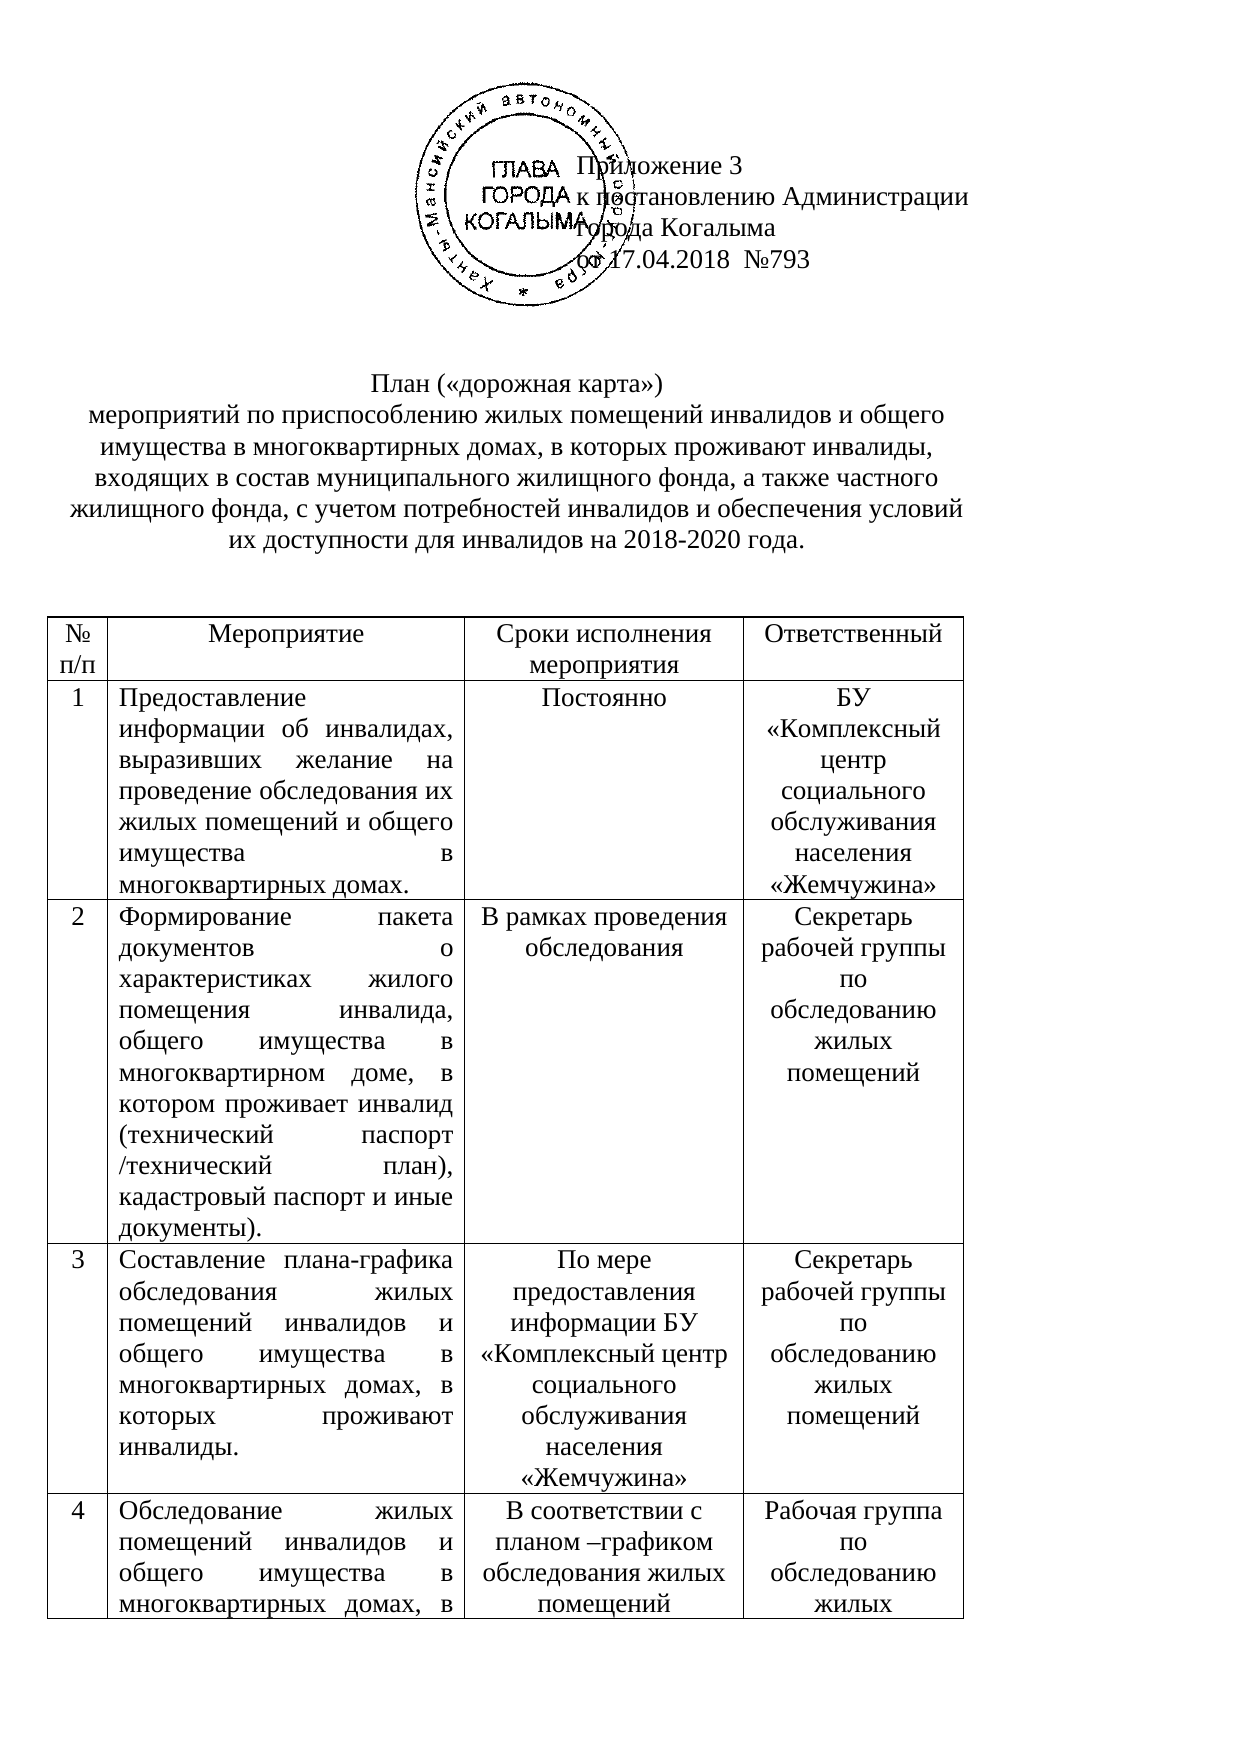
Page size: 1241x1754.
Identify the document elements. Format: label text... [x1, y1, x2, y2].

table_cell Формирование пакета документов о характеристиках жилого помещения инвалида, общего имущества в многоквартирном доме, в котором проживает инвалид (технический паспорт /технический план), кадастровый паспорт и иные документы). [108, 900, 464, 1242]
table_cell Рабочая группа по обследованию жилых помещений [744, 1494, 963, 1618]
text План («дорожная карта») [59, 367, 974, 398]
table_cell Секретарь рабочей группы по обследованию жилых помещений [744, 900, 963, 1242]
table_cell В соответствии с планом –графиком обследования жилых помещений [465, 1494, 743, 1618]
table_header Мероприятие [108, 618, 464, 680]
table_cell 4 [48, 1494, 107, 1618]
text от 17.04.2018 №793 [576, 243, 974, 274]
table_cell Постоянно [465, 681, 743, 899]
text к постановлению Администрации [576, 180, 974, 212]
table_cell Составление плана-графика обследования жилых помещений инвалидов и общего имущества в многоквартирных домах, в которых проживают инвалиды. [108, 1244, 464, 1493]
table_cell 1 [48, 681, 107, 899]
table_cell Предоставление информации об инвалидах, выразивших желание на проведение обследования их жилых помещений и общего имущества в многоквартирных домах. [108, 681, 464, 899]
picture [413, 82, 637, 307]
table_cell 2 [48, 900, 107, 1242]
table_header № п/п [48, 618, 107, 680]
text города Когалыма [576, 212, 974, 243]
text Приложение 3 [576, 149, 974, 180]
table_cell 3 [48, 1244, 107, 1493]
table_cell В рамках проведения обследования [465, 900, 743, 1242]
table_header Сроки исполнения мероприятия [465, 618, 743, 680]
table_cell По мере предоставления информации БУ «Комплексный центр социального обслуживания населения «Жемчужина» [465, 1244, 743, 1493]
text мероприятий по приспособлению жилых помещений инвалидов и общего имущества в многоквартирных домах, в которых проживают инвалиды, входящих в состав муниципального жилищного фонда, а также частного жилищного фонда, с учетом потребностей инвалидов и обеспечения условий их доступности для инвалидов на 2018-2020 года. [59, 398, 974, 554]
table_cell Секретарь рабочей группы по обследованию жилых помещений [744, 1244, 963, 1493]
table_cell Обследование жилых помещений инвалидов и общего имущества в многоквартирных домах, в которых проживают инвалиды (не более 12 адресов в месяц). [108, 1494, 464, 1618]
table_header Ответственный [744, 618, 963, 680]
table_cell БУ «Комплексный центр социального обслуживания населения «Жемчужина» [744, 681, 963, 899]
